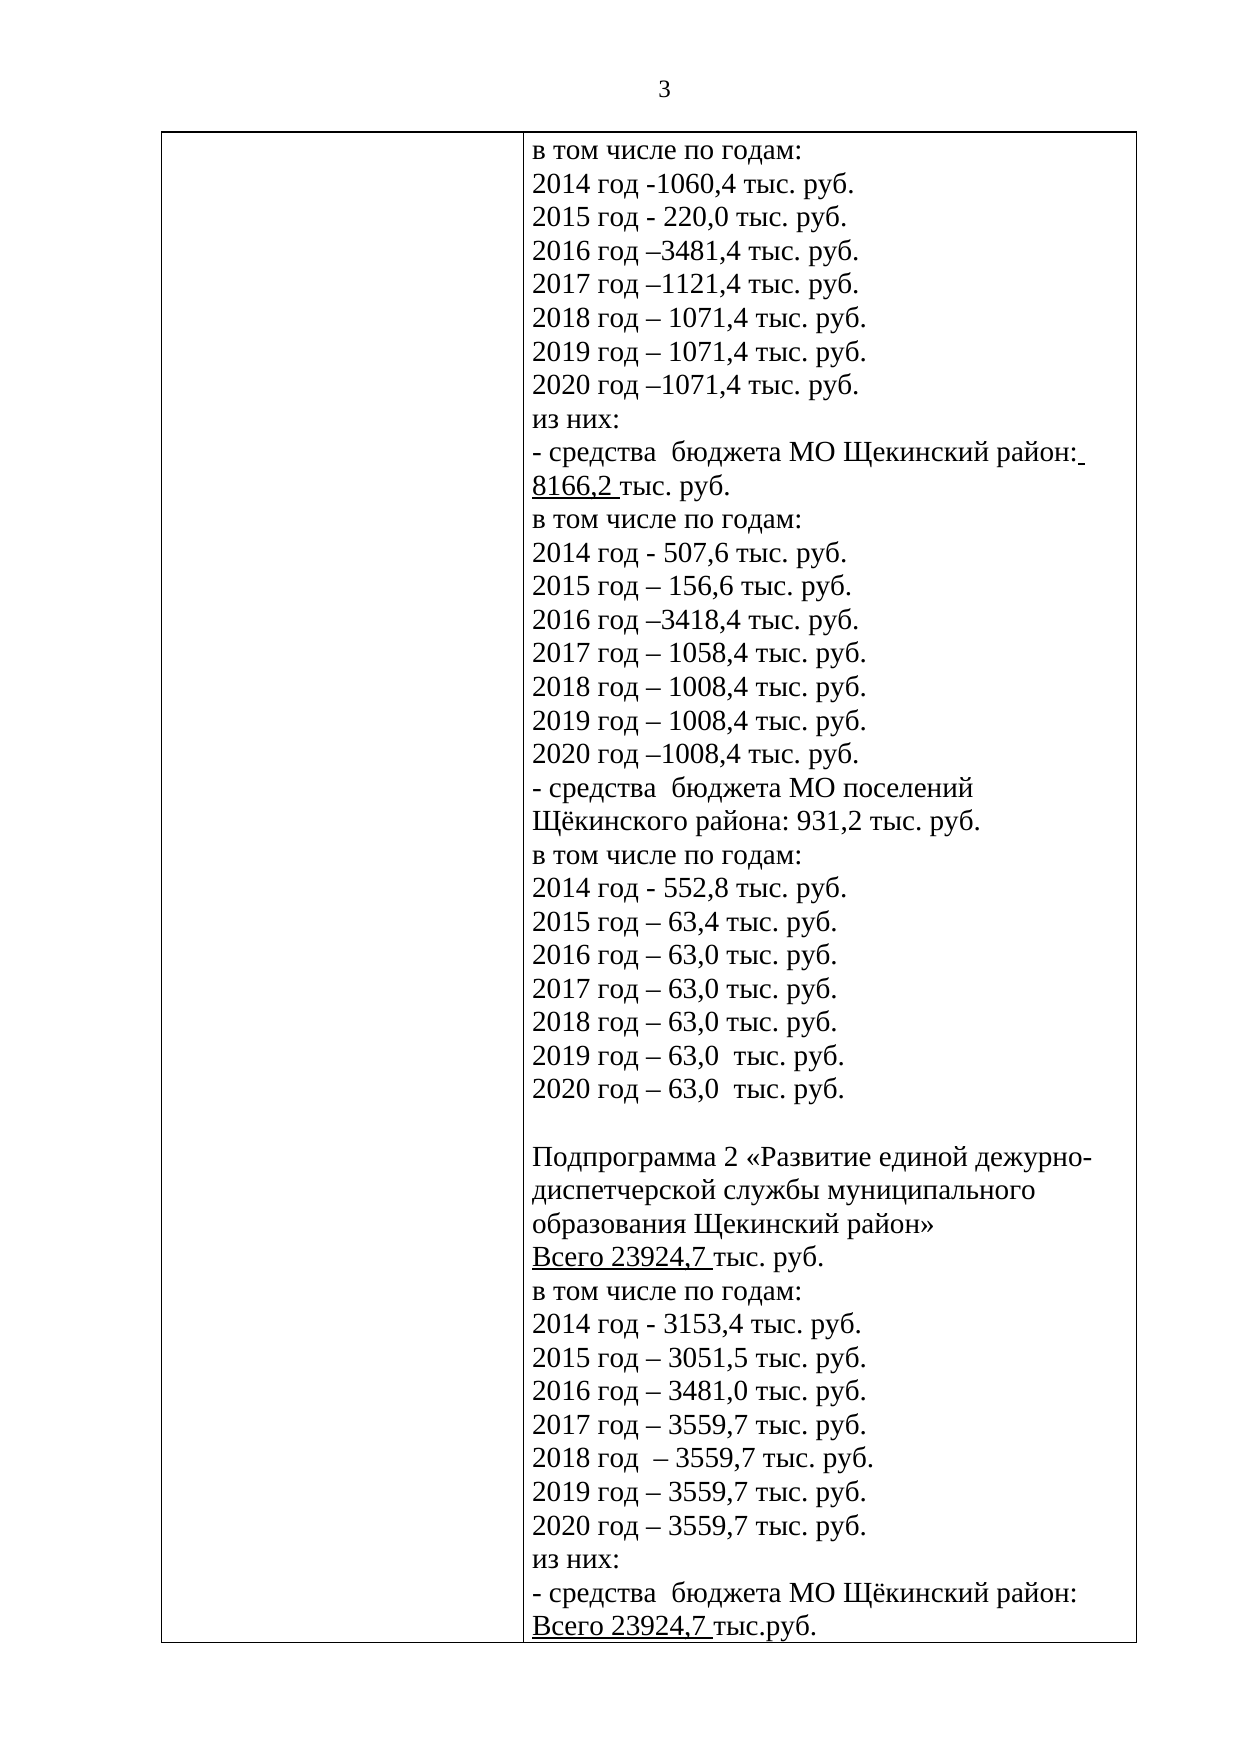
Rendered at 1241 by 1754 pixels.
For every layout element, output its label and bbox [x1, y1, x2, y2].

table_header [162, 133, 523, 1642]
table_header [524, 133, 1136, 1642]
